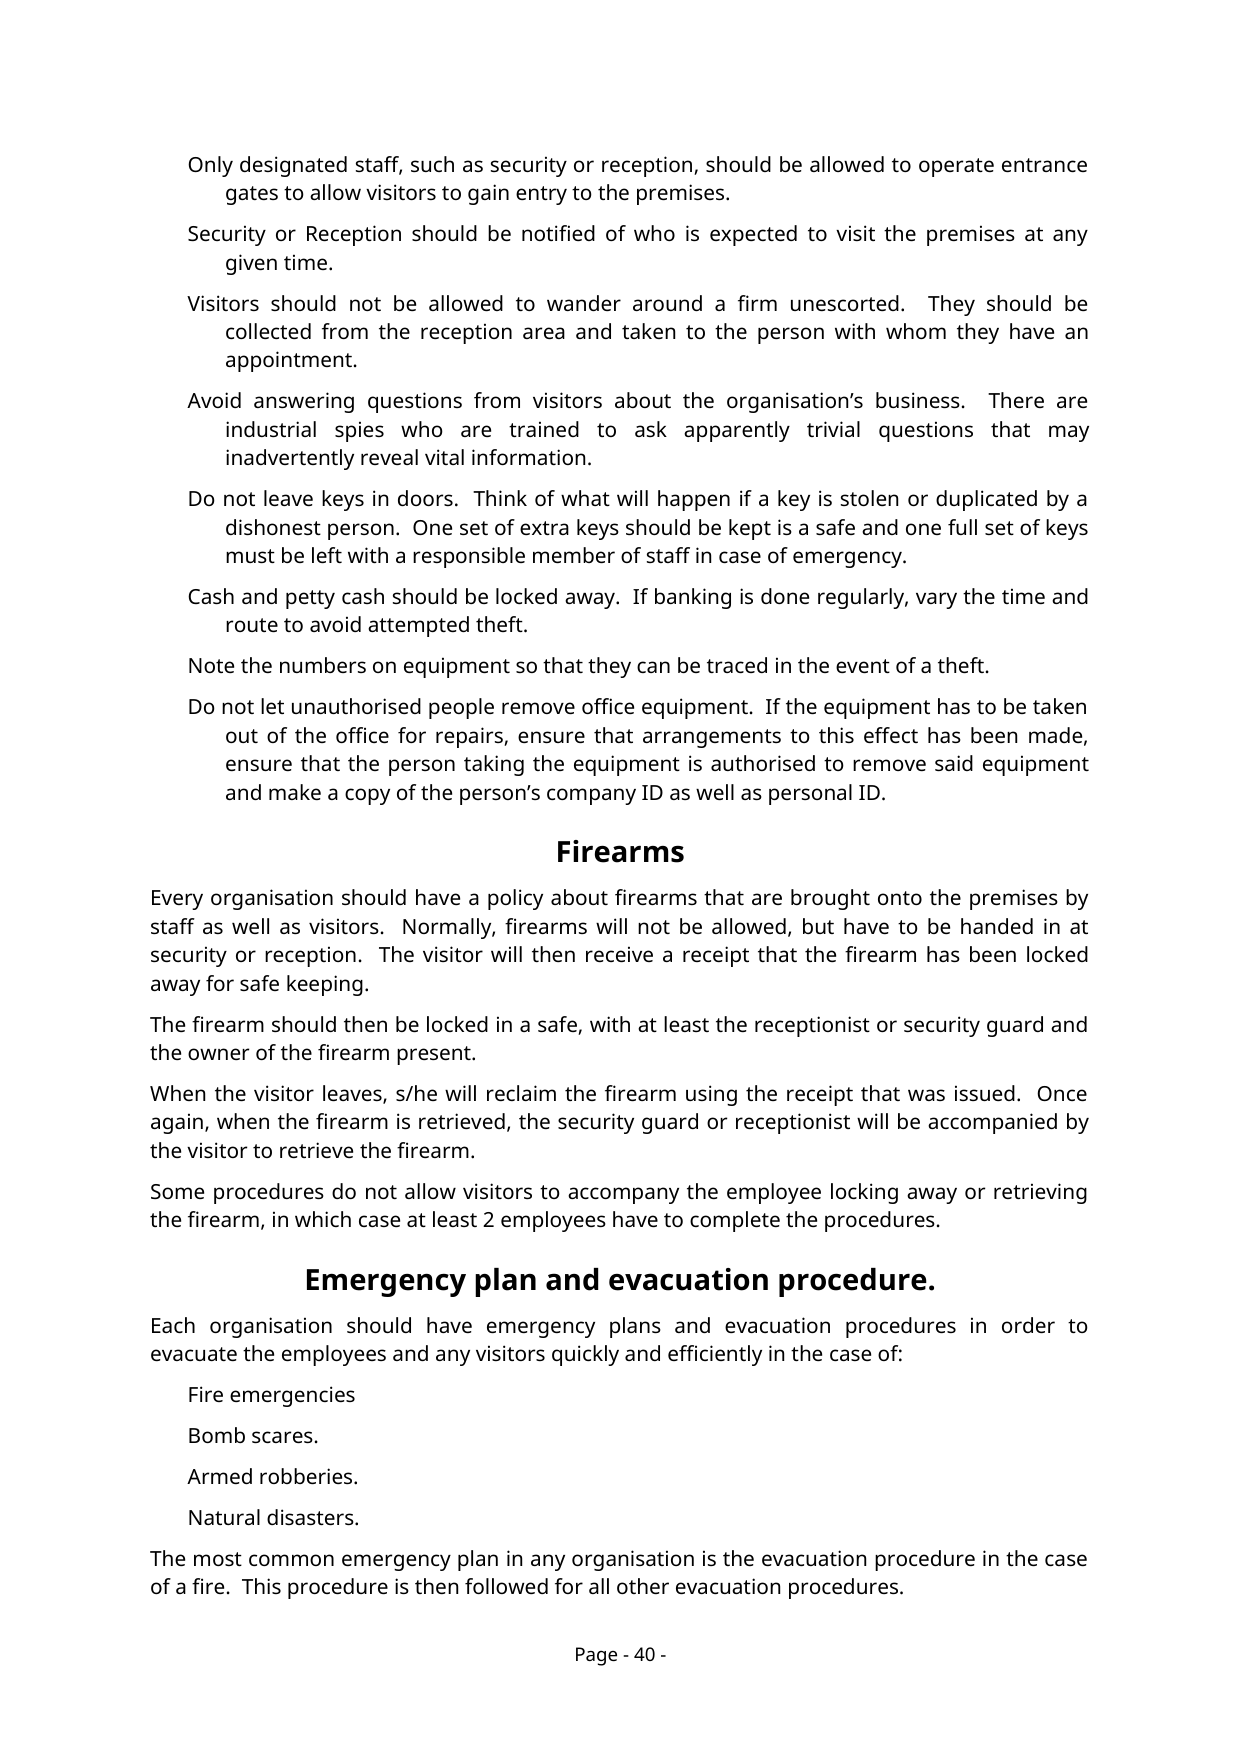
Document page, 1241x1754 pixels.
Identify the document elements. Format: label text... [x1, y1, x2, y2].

text The most common emergency plan in any organisation is the evacuation procedure in the case of a fire. This procedure is then followed for all other evacuation procedures. [150, 1544, 1090, 1601]
text Security or Reception should be notified of who is expected to visit the premises at any given time. [187, 219, 1090, 276]
text Cash and petty cash should be locked away. If banking is done regularly, vary the time and route to avoid attempted theft. [187, 582, 1090, 639]
text Bomb scares. [187, 1421, 1090, 1450]
text When the visitor leaves, s/he will reclaim the firearm using the receipt that was issued. Once again, when the firearm is retrieved, the security guard or receptionist will be accompanied by the visitor to retrieve the firearm. [150, 1079, 1090, 1164]
text Every organisation should have a policy about firearms that are brought onto the premises by staff as well as visitors. Normally, firearms will not be allowed, but have to be handed in at security or reception. The visitor will then receive a receipt that the firearm has been locked away for safe keeping. [150, 883, 1090, 997]
text Fire emergencies [187, 1380, 1090, 1409]
text Each organisation should have emergency plans and evacuation procedures in order to evacuate the employees and any visitors quickly and efficiently in the case of: [150, 1311, 1090, 1368]
text Firearms [150, 831, 1090, 871]
text Visitors should not be allowed to wander around a firm unescorted. They should be collected from the reception area and taken to the person with whom they have an appointment. [187, 289, 1090, 374]
text Only designated staff, such as security or reception, should be allowed to operate entrance gates to allow visitors to gain entry to the premises. [187, 150, 1090, 207]
text Avoid answering questions from visitors about the organisation’s business. There are industrial spies who are trained to ask apparently trivial questions that may inadvertently reveal vital information. [187, 387, 1090, 472]
text Note the numbers on equipment so that they can be traced in the event of a theft. [187, 652, 1090, 680]
text Some procedures do not allow visitors to accompany the employee locking away or retrieving the firearm, in which case at least 2 employees have to complete the procedures. [150, 1177, 1090, 1234]
text The firearm should then be locked in a safe, with at least the receptionist or security guard and the owner of the firearm present. [150, 1010, 1090, 1067]
text Natural disasters. [187, 1503, 1090, 1532]
text Do not let unauthorised people remove office equipment. If the equipment has to be taken out of the office for repairs, ensure that arrangements to this effect has been made, ensure that the person taking the equipment is authorised to remove said equipment and make a copy of the person’s company ID as well as personal ID. [187, 692, 1090, 806]
text Do not leave keys in doors. Think of what will happen if a key is stolen or duplicated by a dishonest person. One set of extra keys should be kept is a safe and one full set of keys must be left with a responsible member of staff in case of emergency. [187, 484, 1090, 570]
text Emergency plan and evacuation procedure. [150, 1259, 1090, 1298]
text Armed robberies. [187, 1462, 1090, 1491]
